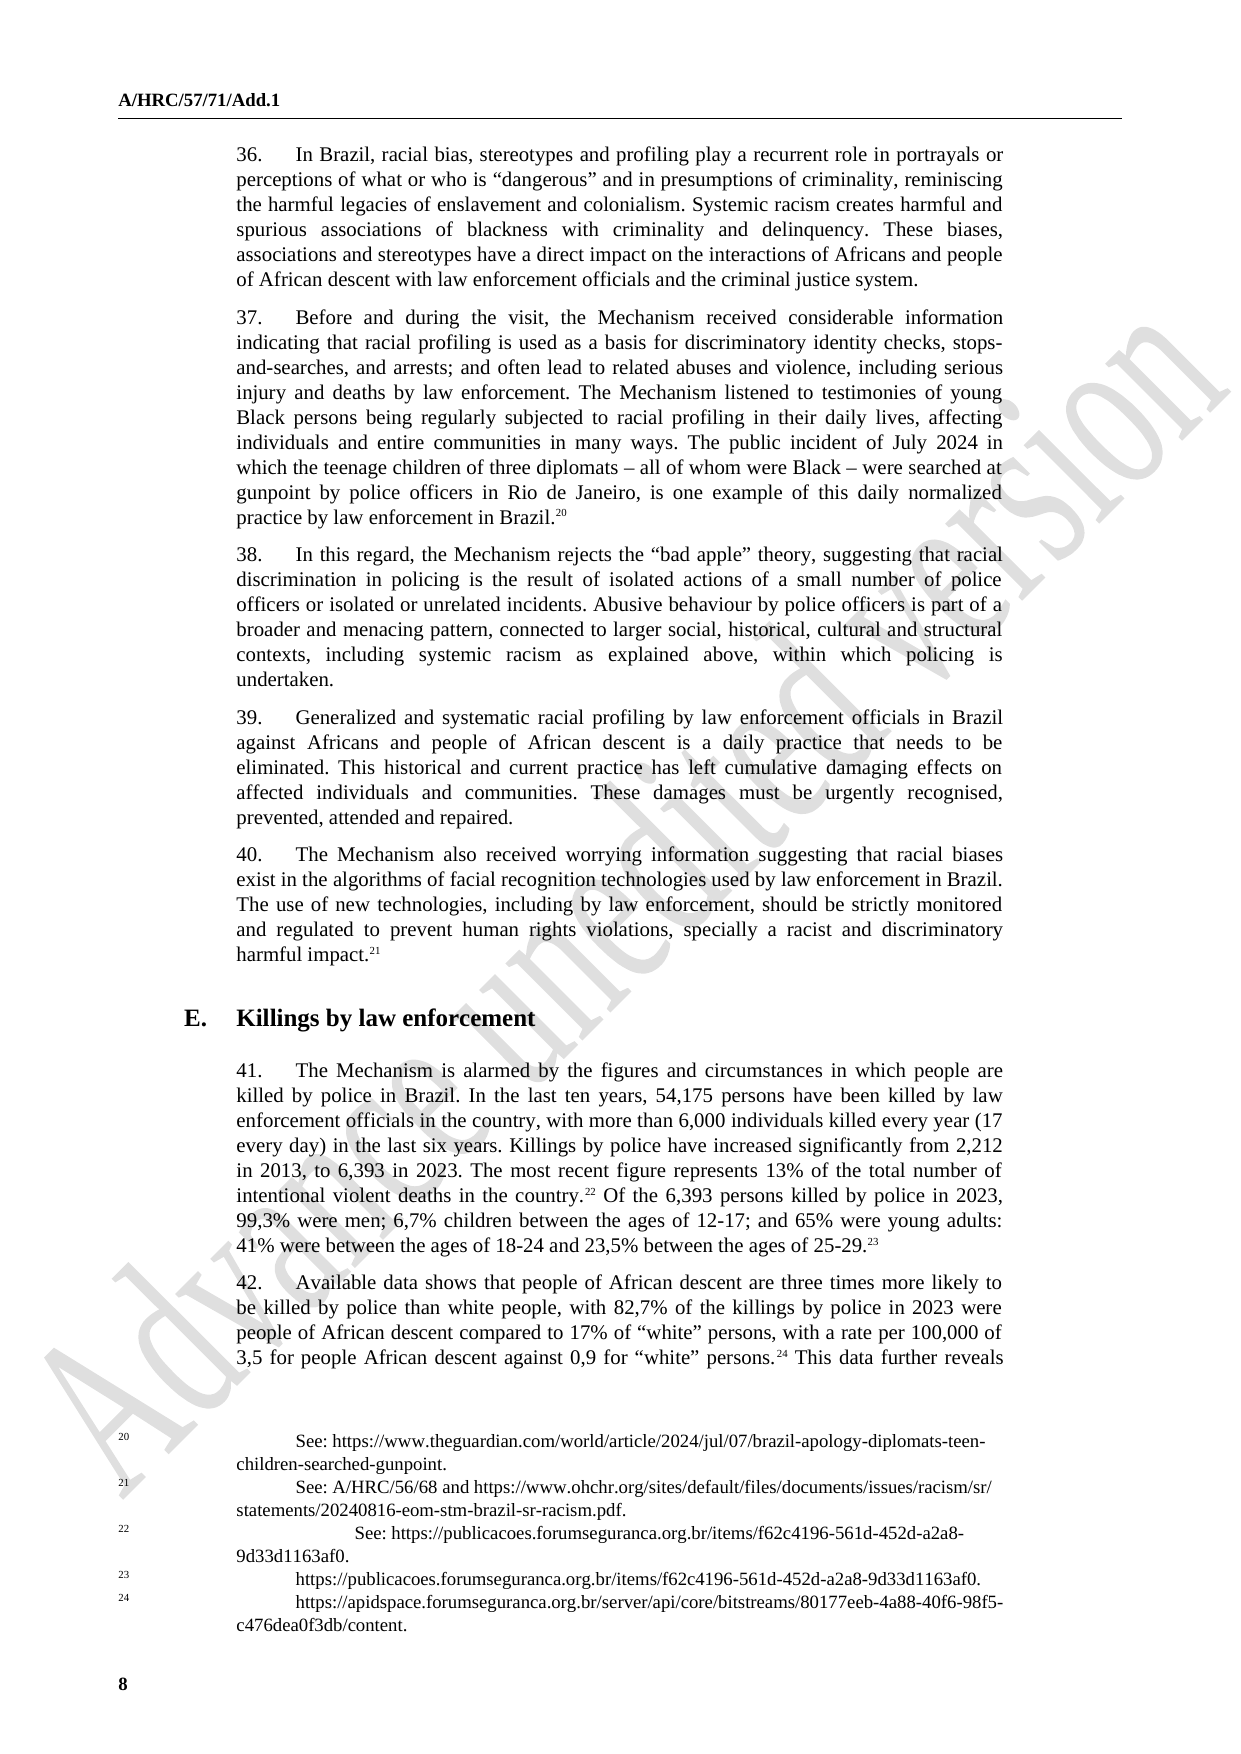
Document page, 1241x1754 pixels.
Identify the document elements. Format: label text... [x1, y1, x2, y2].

text 38. In this regard, the Mechanism rejects the “bad apple” theory, suggesting that racial discrimination in policing is the result of isolated actions of a small number of police officers or isolated or unrelated incidents. Abusive behaviour by police officers is part of a broader and menacing pattern, connected to larger social, historical, cultural and structural contexts, including systemic racism as explained above, within which policing is undertaken. [236, 541, 1004, 691]
text 36. In Brazil, racial bias, stereotypes and profiling play a recurrent role in portrayals or perceptions of what or who is “dangerous” and in presumptions of criminality, reminiscing the harmful legacies of enslavement and colonialism. Systemic racism creates harmful and spurious associations of blackness with criminality and delinquency. These biases, associations and stereotypes have a direct impact on the interactions of Africans and people of African descent with law enforcement officials and the criminal justice system. [236, 141, 1004, 291]
text 40. The Mechanism also received worrying information suggesting that racial biases exist in the algorithms of facial recognition technologies used by law enforcement in Brazil. The use of new technologies, including by law enforcement, should be strictly monitored and regulated to prevent human rights violations, specially a racist and discriminatory harmful impact. [236, 841, 1004, 966]
text 37. Before and during the visit, the Mechanism received considerable information indicating that racial profiling is used as a basis for discriminatory identity checks, stops-and-searches, and arrests; and often lead to related abuses and violence, including serious injury and deaths by law enforcement. The Mechanism listened to testimonies of young Black persons being regularly subjected to racial profiling in their daily lives, affecting individuals and entire communities in many ways. The public incident of July 2024 in which the teenage children of three diplomats – all of whom were Black – were searched at gunpoint by police officers in Rio de Janeiro, is one example of this daily normalized practice by law enforcement in Brazil. [236, 304, 1004, 529]
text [236, 1269, 1004, 1369]
text 41. The Mechanism is alarmed by the figures and circumstances in which people are killed by police in Brazil. In the last ten years, 54,175 persons have been killed by law enforcement officials in the country, with more than 6,000 individuals killed every year (17 every day) in the last six years. Killings by police have increased significantly from 2,212 in 2013, to 6,393 in 2023. The most recent figure represents 13% of the total number of intentional violent deaths in the country. Of the 6,393 persons killed by police in 2023, 99,3% were men; 6,7% children between the ages of 12-17; and 65% were young adults: 41% were between the ages of 18-24 and 23,5% between the ages of 25-29. [236, 1057, 1004, 1257]
text E. Killings by law enforcement [118, 1004, 1004, 1032]
text 39. Generalized and systematic racial profiling by law enforcement officials in Brazil against Africans and people of African descent is a daily practice that needs to be eliminated. This historical and current practice has left cumulative damaging effects on affected individuals and communities. These damages must be urgently recognised, prevented, attended and repaired. [236, 704, 1004, 829]
